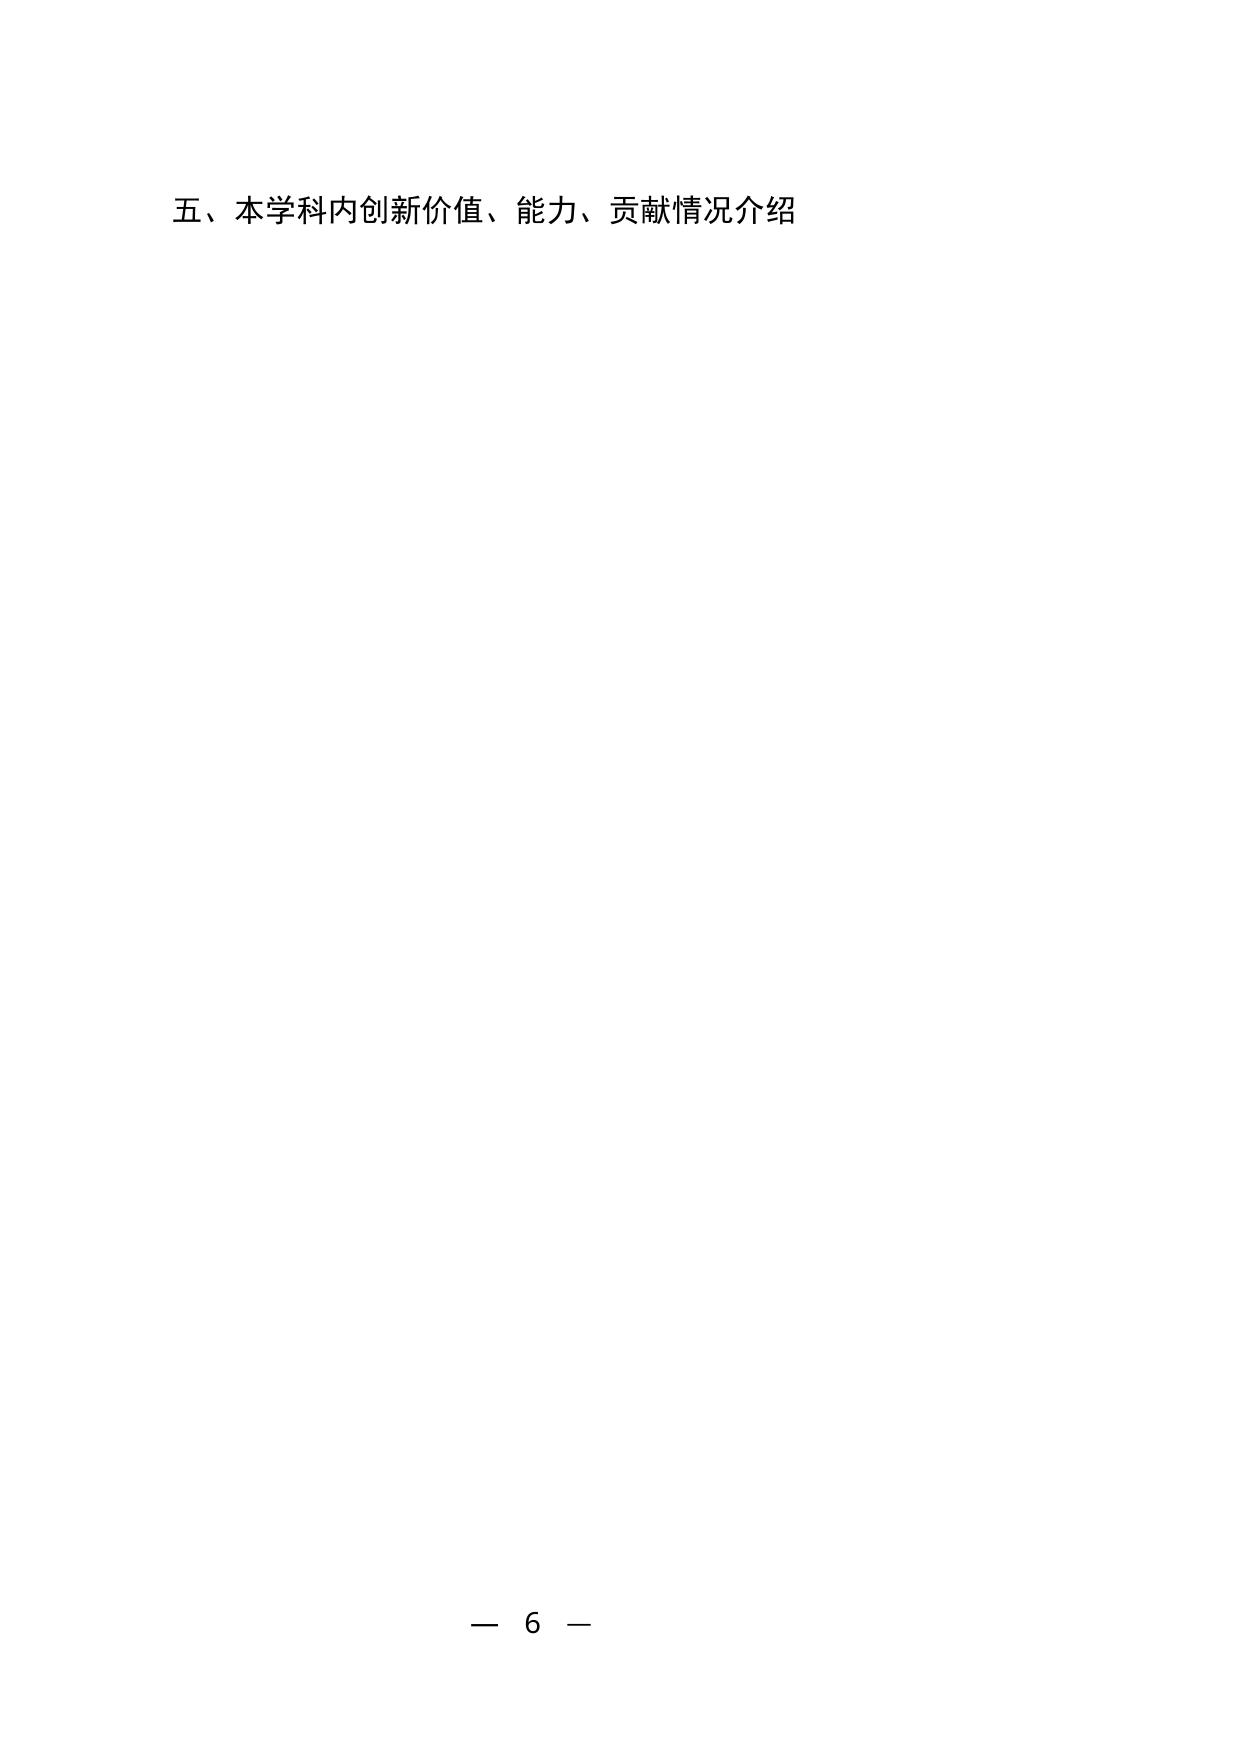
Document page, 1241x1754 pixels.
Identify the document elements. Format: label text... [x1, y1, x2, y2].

text 五、本学科内创新价值、能力、贡献情况介绍 [171, 176, 1069, 241]
